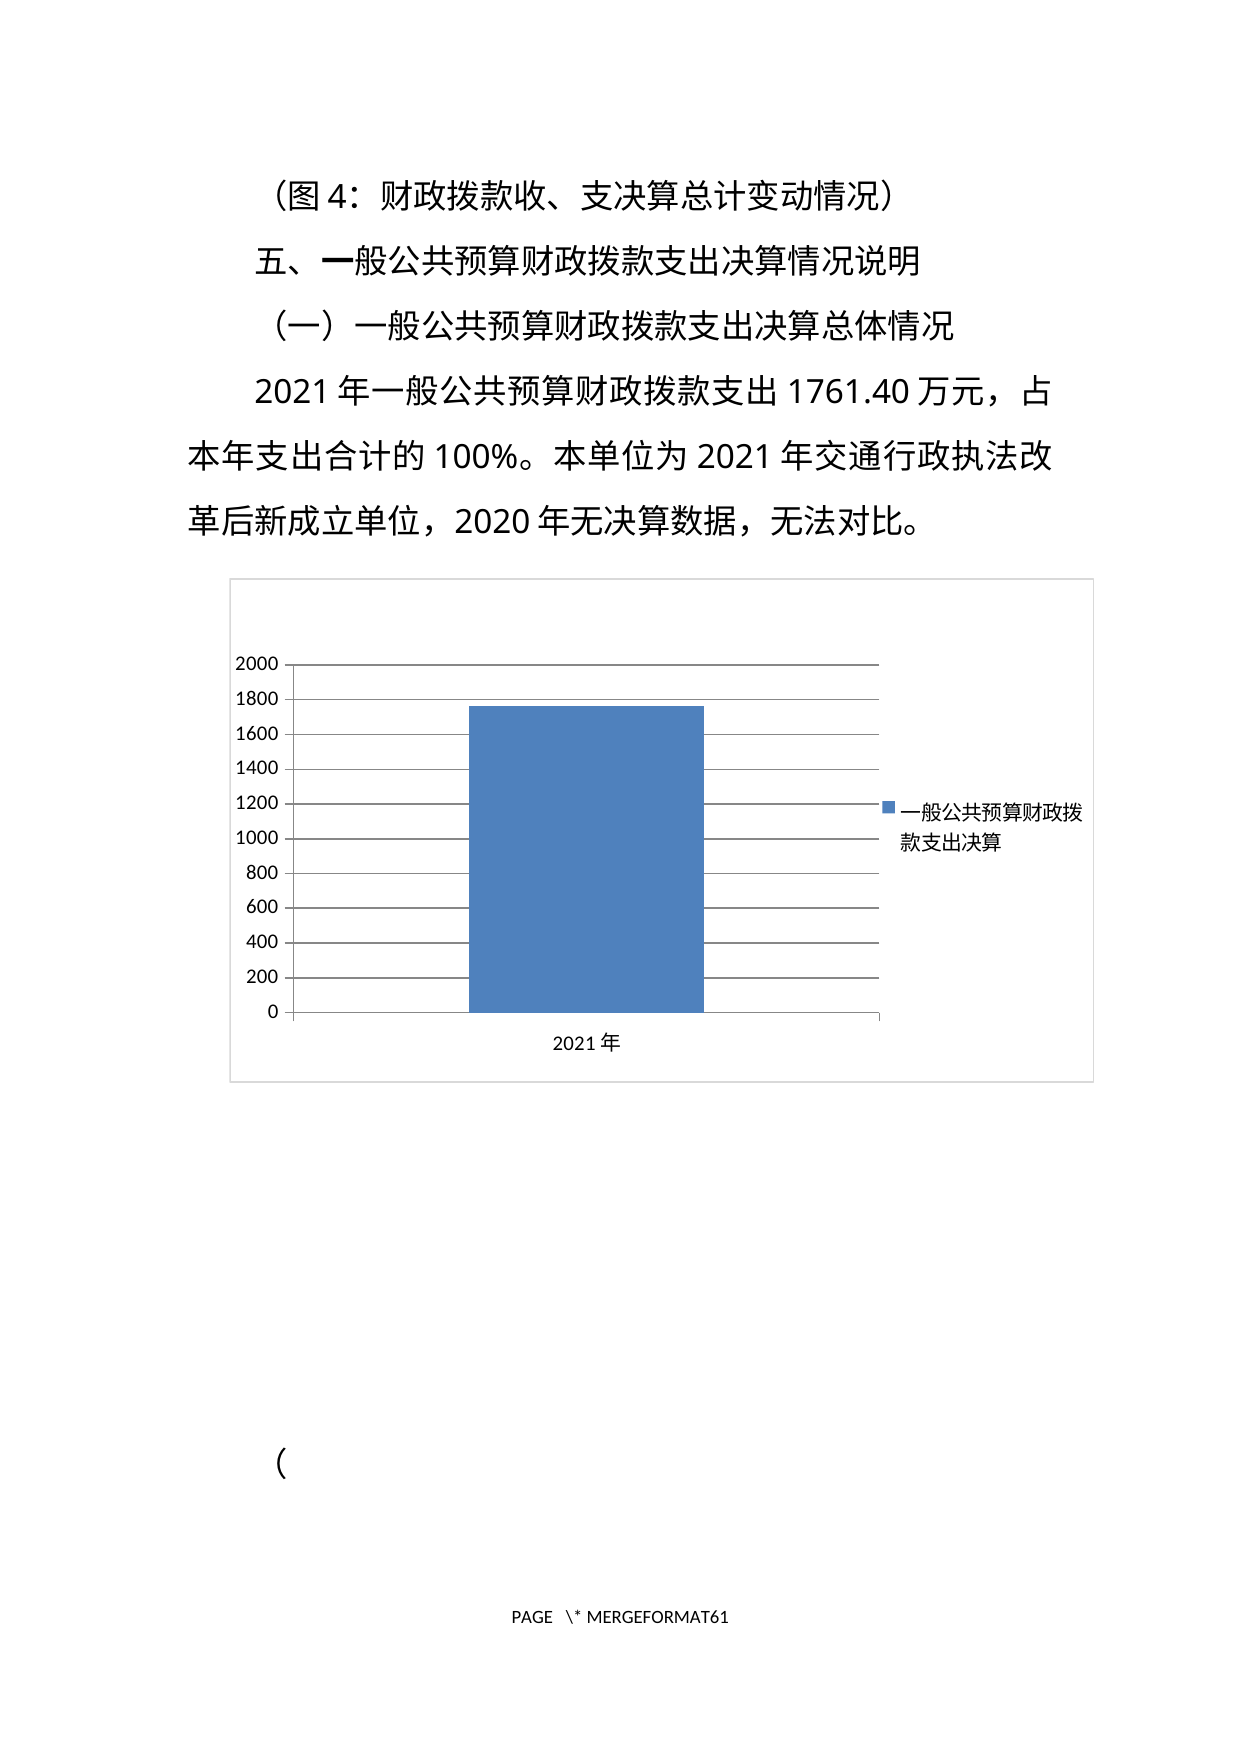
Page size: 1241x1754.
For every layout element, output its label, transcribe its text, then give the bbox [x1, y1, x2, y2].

text 五、一般公共预算财政拨款支出决算情况说明 [187, 227, 1053, 292]
text 2021年一般公共预算财政拨款支出1761.40万元，占本年支出合计的100%。本单位为2021年交通行政执法改革后新成立单位，2020年无决算数据，无法对比。 [187, 357, 1053, 552]
text （一）一般公共预算财政拨款支出决算总体情况 [187, 292, 1053, 357]
text （ [187, 1429, 1053, 1494]
text （图4：财政拨款收、支决算总计变动情况） [187, 162, 1053, 227]
